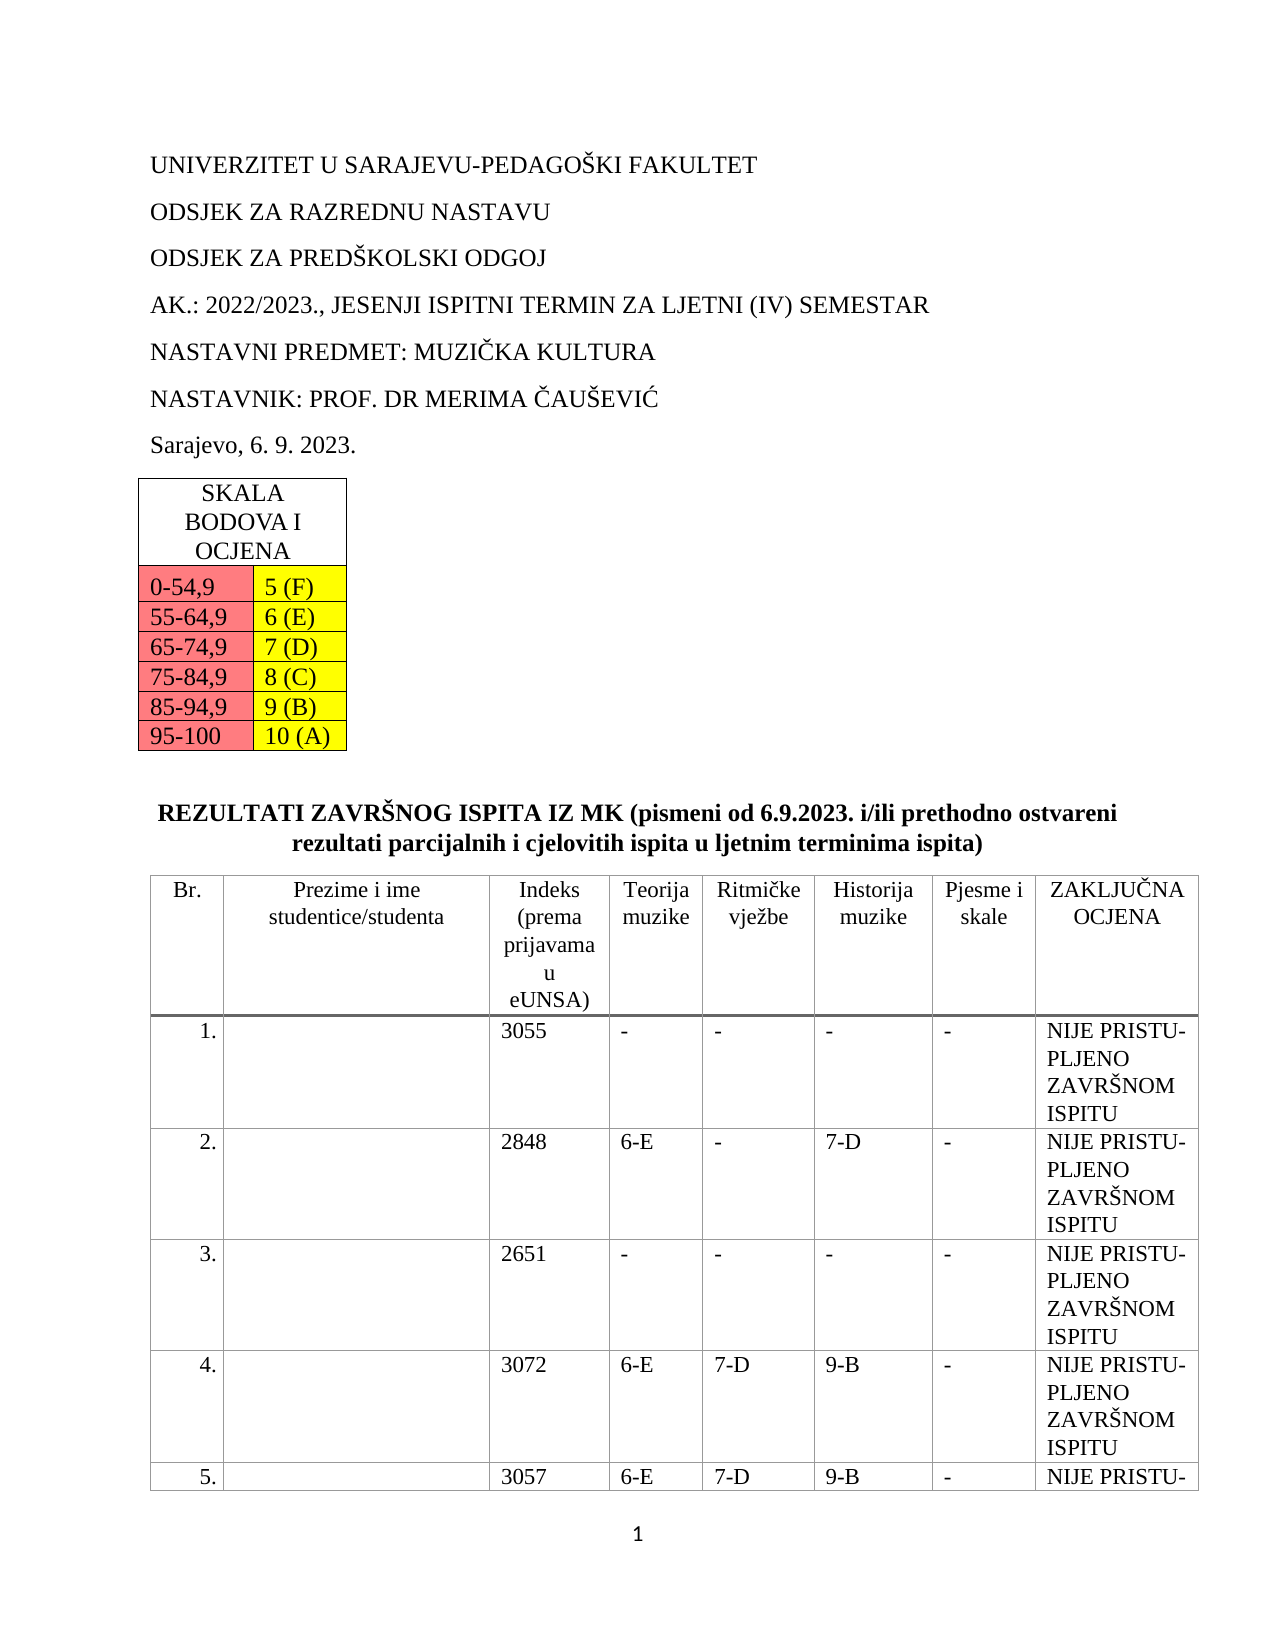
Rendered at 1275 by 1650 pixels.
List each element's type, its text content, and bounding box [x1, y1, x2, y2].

table_cell - [933, 1129, 1035, 1239]
table_cell 9-B [815, 1463, 932, 1490]
table_cell - [703, 1240, 814, 1350]
table_cell - [933, 1240, 1035, 1350]
table_header Prezime i ime studentice/studenta [224, 876, 489, 1014]
text NASTAVNI PREDMET: MUZIČKA KULTURA [150, 337, 1125, 366]
table_cell [224, 1463, 489, 1490]
table_cell 75-84,9 [139, 662, 253, 691]
table_cell 7-D [703, 1463, 814, 1490]
table_cell NIJE PRISTU-PLJENO ZAVRŠNOM ISPITU [1036, 1129, 1198, 1239]
table_cell 2848 [490, 1129, 609, 1239]
table_cell - [703, 1017, 814, 1127]
table_cell 8 (C) [254, 662, 346, 691]
table_cell [224, 1351, 489, 1462]
table_cell - [815, 1240, 932, 1350]
table_cell 3072 [490, 1351, 609, 1462]
table_cell NIJE PRISTU-PLJENO ZAVRŠNOM ISPITU [1036, 1240, 1198, 1350]
table_cell 65-74,9 [139, 632, 253, 661]
table_header Br. [151, 876, 223, 1014]
table_cell 7-D [703, 1351, 814, 1462]
table_cell - [815, 1017, 932, 1127]
table_header SKALA BODOVA I OCJENA [139, 479, 346, 565]
text AK.: 2022/2023., JESENJI ISPITNI TERMIN ZA LJETNI (IV) SEMESTAR [150, 290, 1125, 319]
table_cell 7-D [815, 1129, 932, 1239]
table_cell 10 (A) [254, 721, 346, 750]
table_cell 3055 [490, 1017, 609, 1127]
table_cell - [610, 1240, 702, 1350]
table_cell - [933, 1017, 1035, 1127]
table_cell [151, 1017, 223, 1127]
table_cell 3057 [490, 1463, 609, 1490]
table_cell [224, 1017, 489, 1127]
table_cell NIJE PRISTU-PLJENO ZAVRŠNOM ISPITU [1036, 1017, 1198, 1127]
table_cell 6-E [610, 1463, 702, 1490]
table_cell 85-94,9 [139, 692, 253, 720]
table_cell NIJE PRISTU-PLJENO ZAVRŠNOM ISPITU [1036, 1351, 1198, 1462]
table_cell 9-B [815, 1351, 932, 1462]
table_cell 6 (E) [254, 602, 346, 631]
text Sarajevo, 6. 9. 2023. [150, 431, 1125, 459]
table_header ZAKLJUČNA OCJENA [1036, 876, 1198, 1014]
table_header Indeks (prema prijavama u eUNSA) [490, 876, 609, 1014]
table_cell 55-64,9 [139, 602, 253, 631]
table_header Pjesme i skale [933, 876, 1035, 1014]
table_cell - [610, 1017, 702, 1127]
table_cell - [933, 1463, 1035, 1490]
table_cell - [933, 1351, 1035, 1462]
table_cell [151, 1463, 223, 1490]
table_cell 6-E [610, 1351, 702, 1462]
table_cell [224, 1240, 489, 1350]
text REZULTATI ZAVRŠNOG ISPITA IZ MK (pismeni od 6.9.2023. i/ili prethodno ostvareni rezultati parcijalnih i cjelovitih ispita u ljetnim terminima ispita) [150, 798, 1125, 857]
table_cell 5 (F) [254, 566, 346, 601]
table_header Ritmičke vježbe [703, 876, 814, 1014]
text ODSJEK ZA RAZREDNU NASTAVU [150, 197, 1125, 226]
table_cell 6-E [610, 1129, 702, 1239]
table_header Historija muzike [815, 876, 932, 1014]
table_cell 95-100 [139, 721, 253, 750]
table_cell 2651 [490, 1240, 609, 1350]
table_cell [1036, 1463, 1198, 1490]
table_cell 0-54,9 [139, 566, 253, 601]
table_cell [151, 1351, 223, 1462]
table_cell [151, 1240, 223, 1350]
text NASTAVNIK: PROF. DR MERIMA ČAUŠEVIĆ [150, 384, 1125, 413]
table_header Teorija muzike [610, 876, 702, 1014]
table_cell [224, 1129, 489, 1239]
text ODSJEK ZA PREDŠKOLSKI ODGOJ [150, 243, 1125, 272]
table_cell - [703, 1129, 814, 1239]
text UNIVERZITET U SARAJEVU-PEDAGOŠKI FAKULTET [150, 150, 1125, 179]
table_cell [151, 1129, 223, 1239]
table_cell 9 (B) [254, 692, 346, 720]
table_cell 7 (D) [254, 632, 346, 661]
